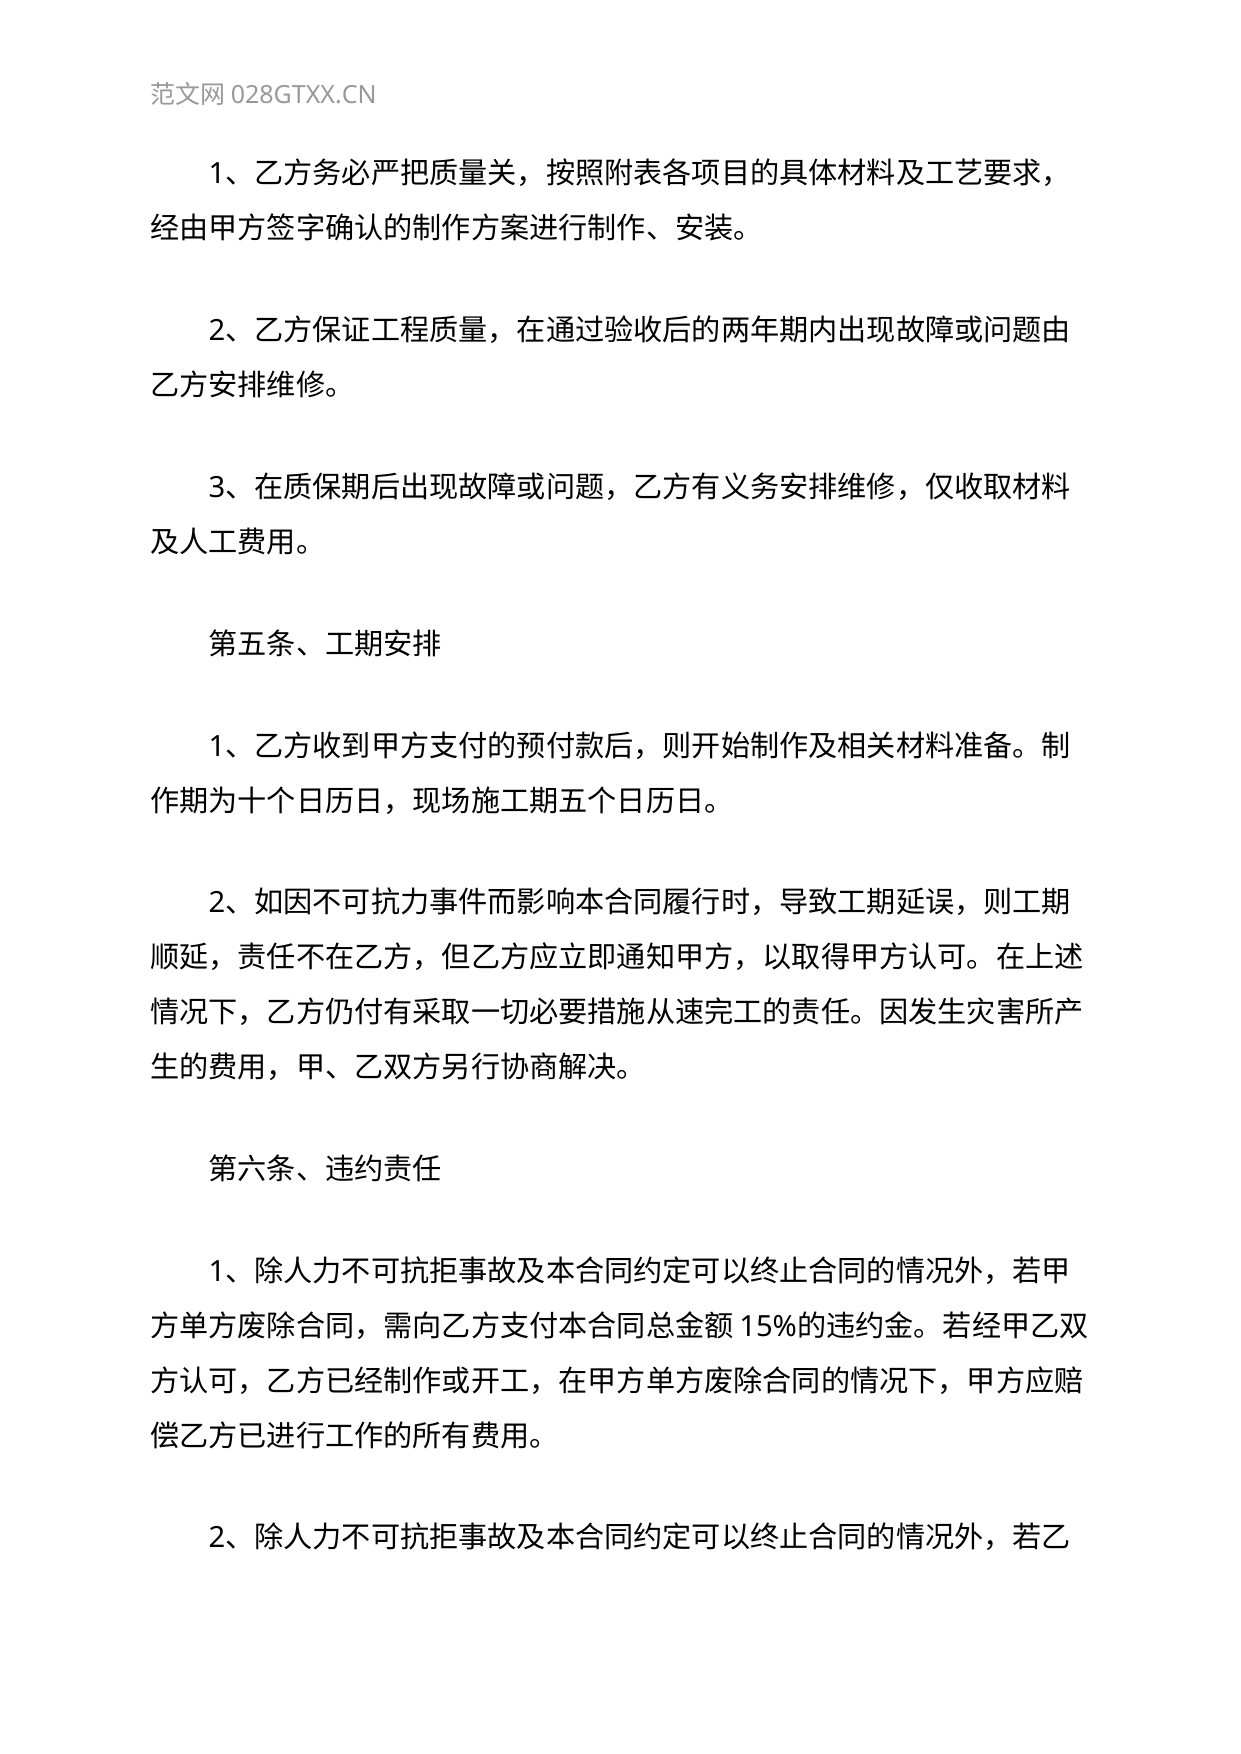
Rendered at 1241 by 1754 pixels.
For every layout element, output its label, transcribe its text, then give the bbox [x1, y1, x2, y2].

text 1、乙方务必严把质量关，按照附表各项目的具体材料及工艺要求，经由甲方签字确认的制作方案进行制作、安装。 [150, 150, 1090, 247]
text 2、乙方保证工程质量，在通过验收后的两年期内出现故障或问题由乙方安排维修。 [150, 307, 1090, 404]
text 3、在质保期后出现故障或问题，乙方有义务安排维修，仅收取材料及人工费用。 [150, 463, 1090, 561]
text 第五条、工期安排 [150, 620, 1090, 663]
text 第六条、违约责任 [150, 1145, 1090, 1188]
text 1、除人力不可抗拒事故及本合同约定可以终止合同的情况外，若甲方单方废除合同，需向乙方支付本合同总金额15%的违约金。若经甲乙双方认可，乙方已经制作或开工，在甲方单方废除合同的情况下，甲方应赔偿乙方已进行工作的所有费用。 [150, 1247, 1090, 1454]
text 1、乙方收到甲方支付的预付款后，则开始制作及相关材料准备。制作期为十个日历日，现场施工期五个日历日。 [150, 722, 1090, 819]
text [150, 1514, 1090, 1556]
text 2、如因不可抗力事件而影响本合同履行时，导致工期延误，则工期顺延，责任不在乙方，但乙方应立即通知甲方，以取得甲方认可。在上述情况下，乙方仍付有采取一切必要措施从速完工的责任。因发生灾害所产生的费用，甲、乙双方另行协商解决。 [150, 879, 1090, 1086]
